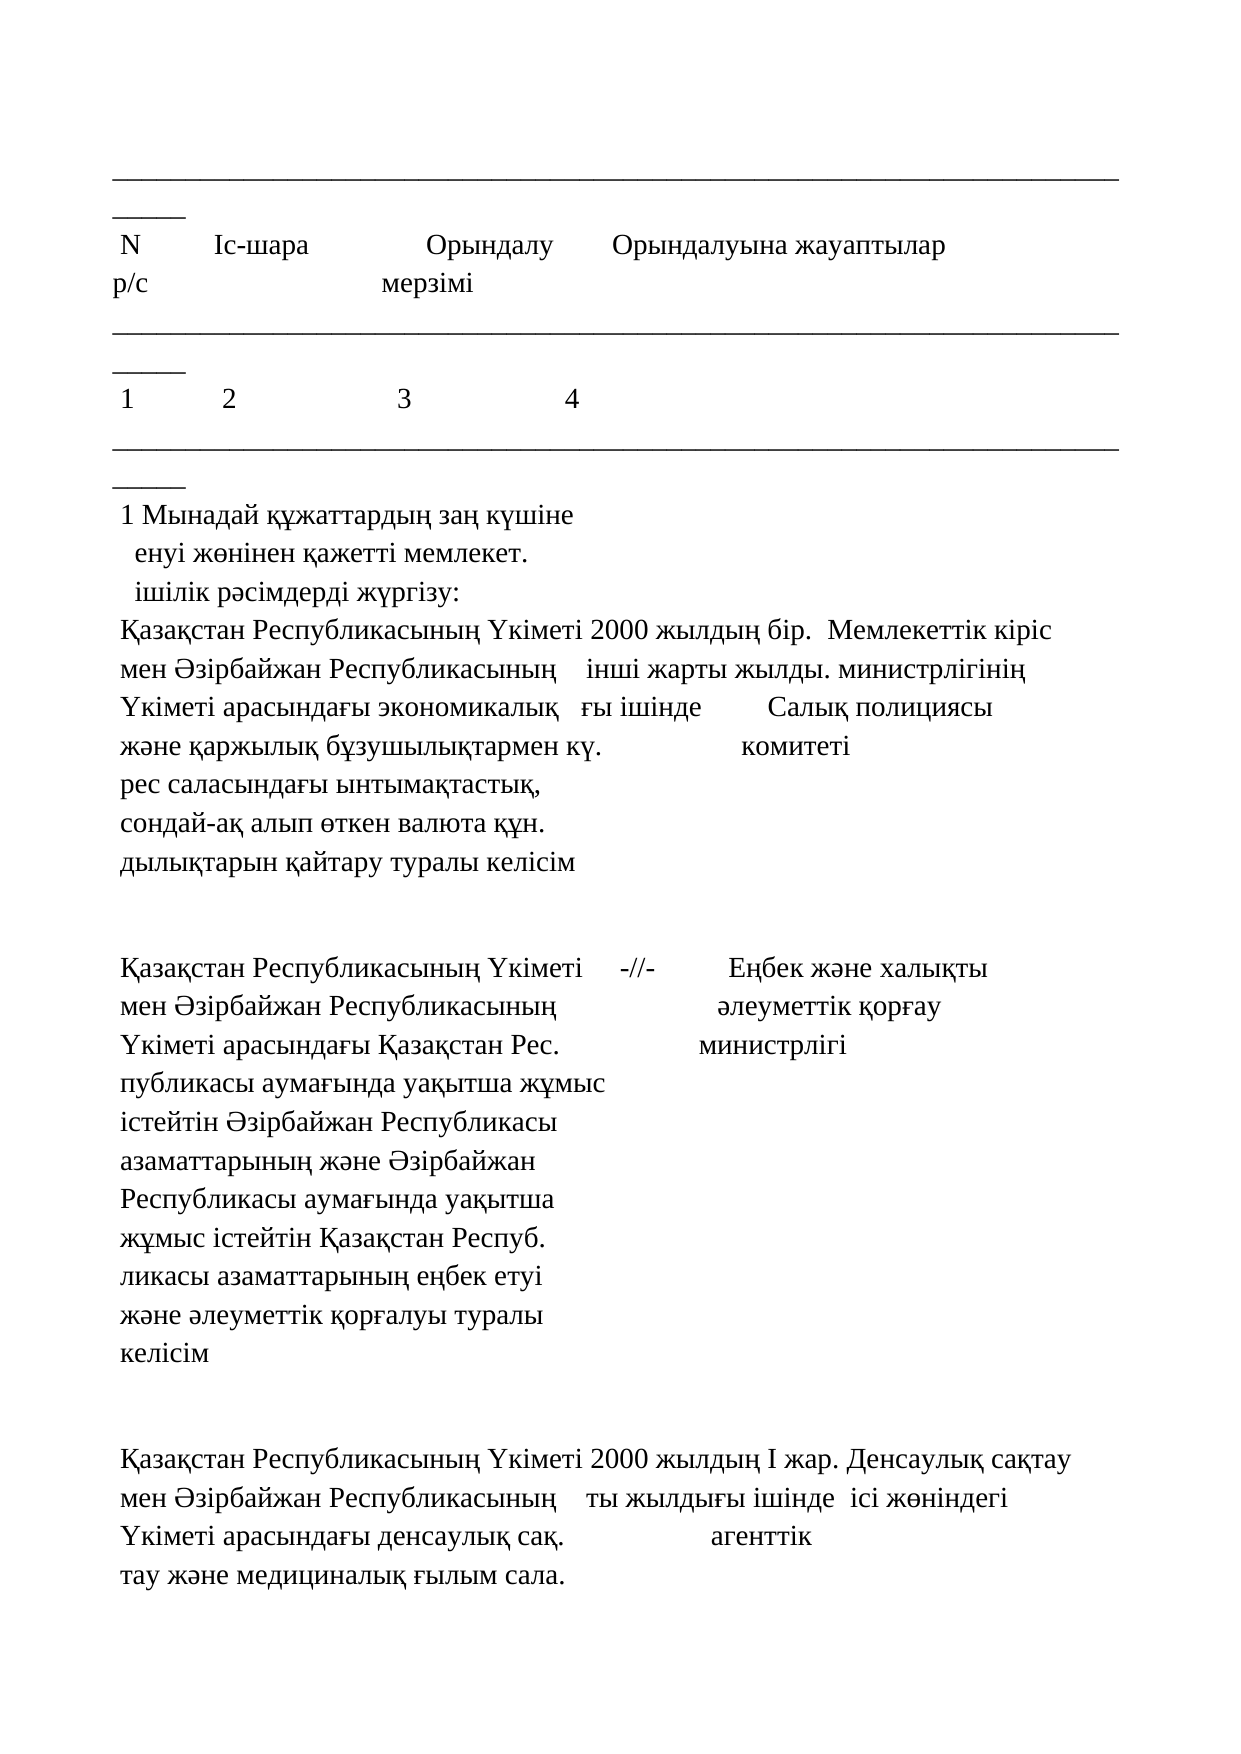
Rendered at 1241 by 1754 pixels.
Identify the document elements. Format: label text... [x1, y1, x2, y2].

text және әлеуметтік қорғалуы туралы [112, 1297, 1128, 1330]
text істейтін Әзірбайжан Республикасы [112, 1104, 1128, 1138]
text публикасы аумағында уақытша жұмыс [112, 1066, 1128, 1099]
text мен Әзірбайжан Республикасының әлеуметтік қорғау [112, 988, 1128, 1022]
text __________________________________________________________________________ [112, 420, 1128, 492]
text келісім [112, 1335, 1128, 1369]
text ликасы азаматтарының еңбек етуі [112, 1258, 1128, 1292]
text Қазақстан Республикасының Үкіметі 2000 жылдың бір. Мемлекеттік кіріс [112, 612, 1128, 646]
text азаматтарының және Әзірбайжан [112, 1143, 1128, 1176]
text 1 2 3 4 [112, 381, 1128, 415]
text мен Әзірбайжан Республикасының інші жарты жылды. министрлігінің [112, 651, 1128, 684]
text дылықтарын қайтару туралы келісім [112, 844, 1128, 877]
text Үкіметі арасындағы Қазақстан Рес. министрлігі [112, 1027, 1128, 1061]
text __________________________________________________________________________ [112, 150, 1128, 222]
text __________________________________________________________________________ [112, 304, 1128, 376]
text рес саласындағы ынтымақтастық, [112, 767, 1128, 800]
text енуі жөнінен қажетті мемлекет. [112, 535, 1128, 569]
text жұмыс істейтін Қазақстан Респуб. [112, 1220, 1128, 1253]
text Үкіметі арасындағы экономикалық ғы ішінде Салық полициясы [112, 689, 1128, 723]
text мен Әзірбайжан Республикасының ты жылдығы ішінде ісі жөніндегі [112, 1480, 1128, 1513]
text Республикасы аумағында уақытша [112, 1181, 1128, 1215]
text р/с мерзiмi [112, 266, 1128, 299]
text 1 Мынадай құжаттардың заң күшіне [112, 497, 1128, 530]
text және қаржылық бұзушылықтармен кү. комитеті [112, 728, 1128, 762]
text сондай-ақ алып өткен валюта құн. [112, 805, 1128, 839]
text тау және медициналық ғылым сала. [112, 1557, 1128, 1591]
text Қазақстан Республикасының Үкіметі -//- Еңбек және халықты [112, 950, 1128, 983]
text N Iс-шара Орындалу Орындалуына жауаптылар [112, 227, 1128, 261]
text Қазақстан Республикасының Үкіметі 2000 жылдың I жар. Денсаулық сақтау [112, 1441, 1128, 1475]
text ішілік рәсімдерді жүргізу: [112, 574, 1128, 607]
text Үкіметі арасындағы денсаулық сақ. агенттік [112, 1518, 1128, 1552]
